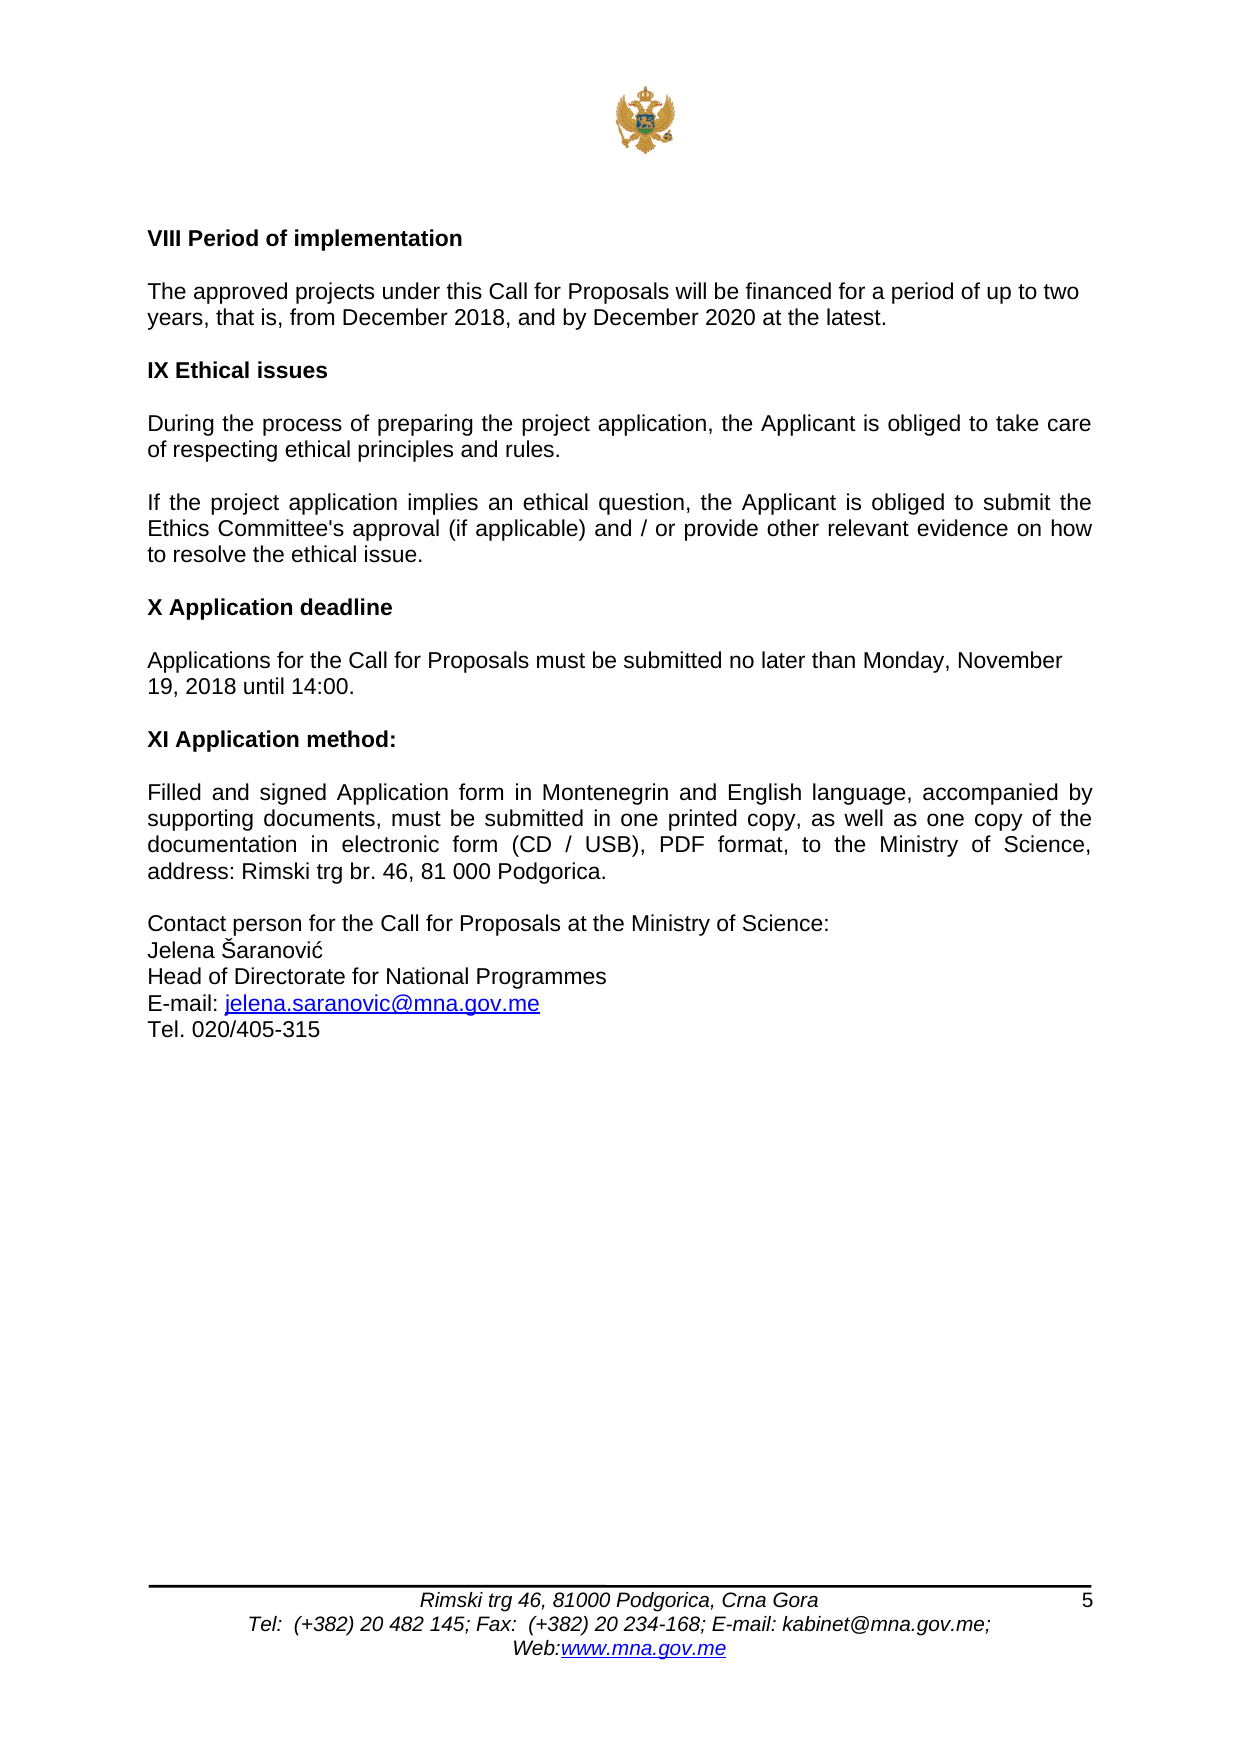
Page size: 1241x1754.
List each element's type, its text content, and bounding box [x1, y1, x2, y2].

text Jelena Šaranović [147, 937, 1093, 963]
text E-mail: jelena.saranovic@mna.gov.me [147, 989, 1093, 1016]
text VIII Period of implementation [147, 225, 1093, 252]
text Applications for the Call for Proposals must be submitted no later than Monday, November 19, 2018 until 14:00. [147, 647, 1093, 699]
text Tel. 020/405-315 [147, 1016, 1093, 1042]
text If the project application implies an ethical question, the Applicant is obliged to submit the Ethics Committee's approval (if applicable) and / or provide other relevant evidence on how to resolve the ethical issue. [147, 489, 1093, 568]
text During the process of preparing the project application, the Applicant is obliged to take care of respecting ethical principles and rules. [147, 410, 1093, 462]
text IX Ethical issues [147, 357, 1093, 383]
text X Application deadline [147, 594, 1093, 621]
text XI Application method: [147, 726, 1093, 752]
text Head of Directorate for National Programmes [147, 963, 1093, 989]
text Contact person for the Call for Proposals at the Ministry of Science: [147, 910, 1093, 937]
picture [615, 86, 675, 154]
text The approved projects under this Call for Proposals will be financed for a period of up to two years, that is, from December 2018, and by December 2020 at the latest. [147, 278, 1093, 331]
text Filled and signed Application form in Montenegrin and English language, accompanied by supporting documents, must be submitted in one printed copy, as well as one copy of the documentation in electronic form (CD / USB), PDF format, to the Ministry of Science, address: Rimski trg br. 46, 81 000 Podgorica. [147, 779, 1093, 884]
